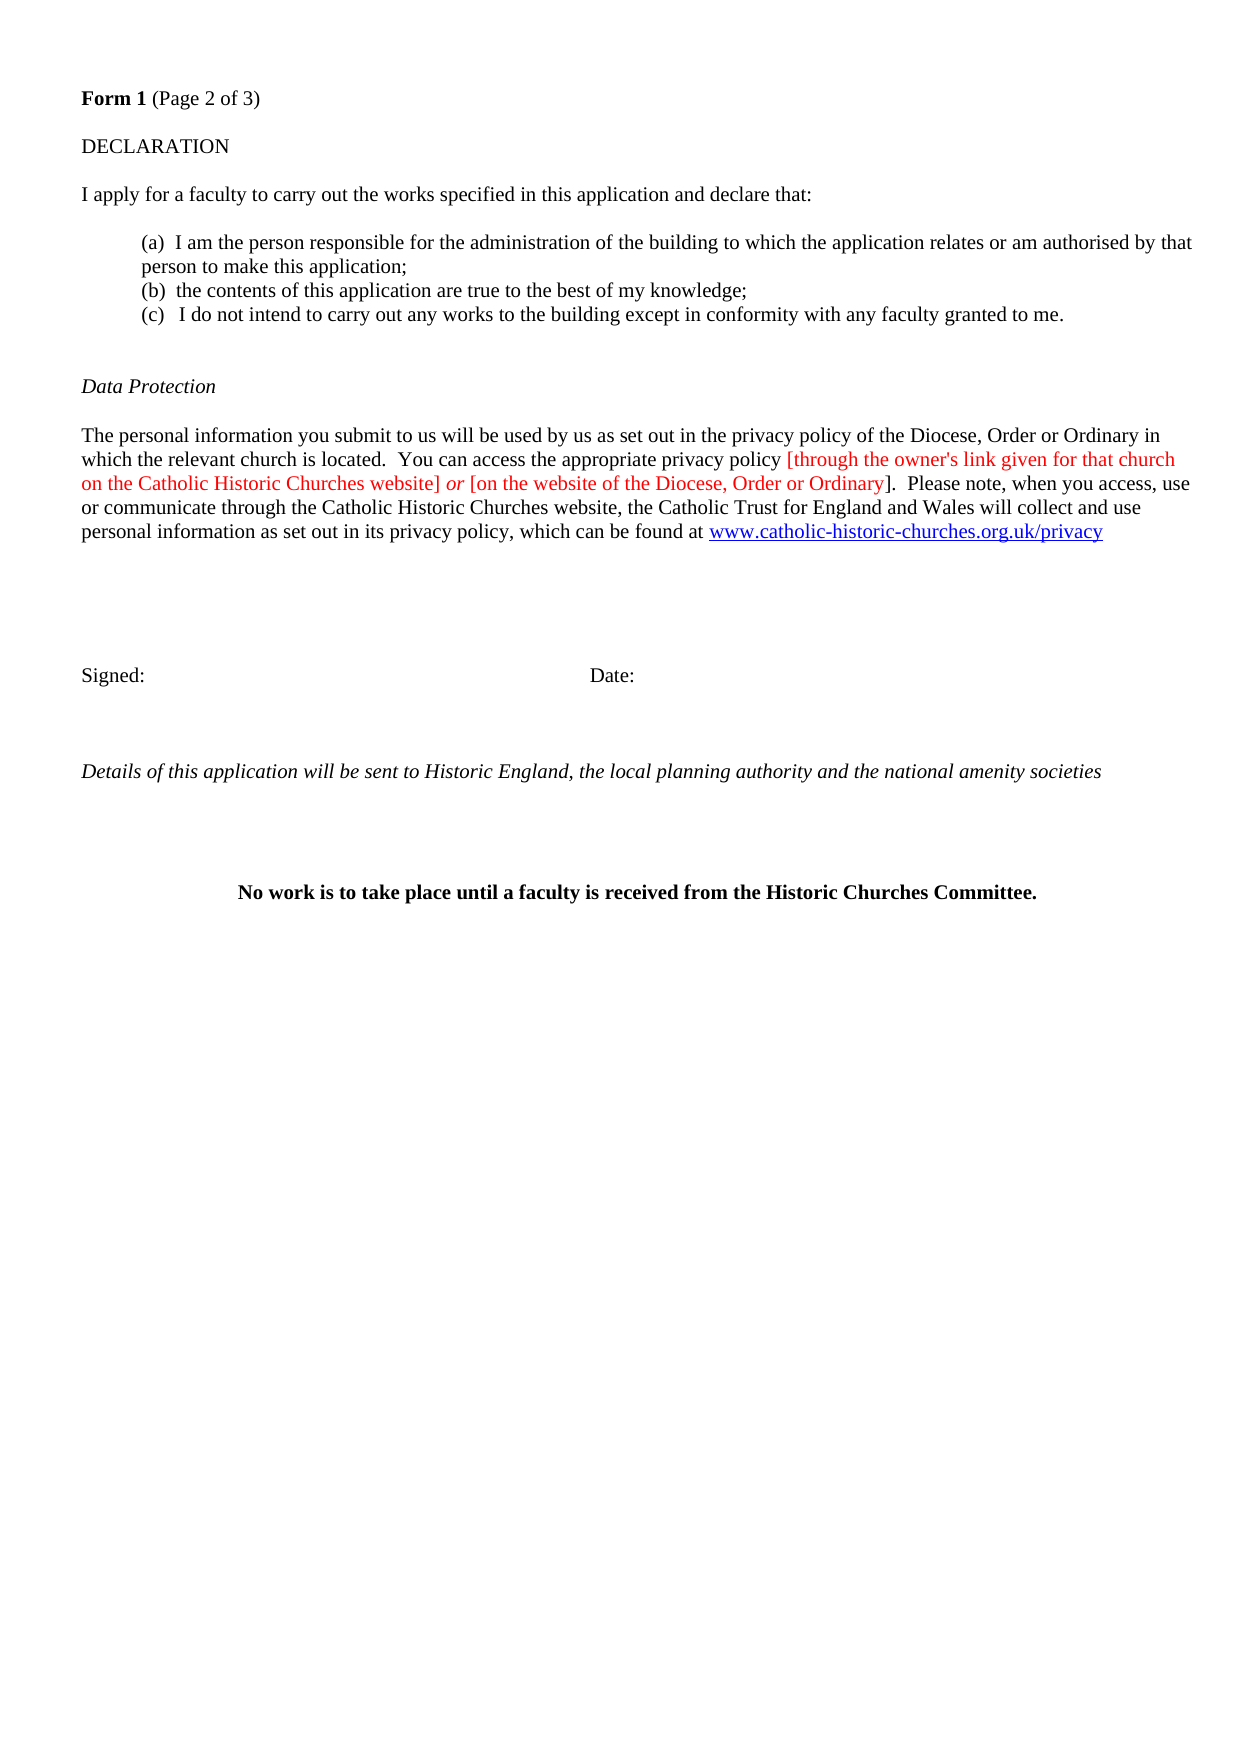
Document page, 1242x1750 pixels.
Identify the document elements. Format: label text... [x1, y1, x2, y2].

text Data Protection [81, 374, 1194, 398]
text No work is to take place until a faculty is received from the Historic Churches Committee. [81, 880, 1194, 904]
text I apply for a faculty to carry out the works specified in this application and declare that: [81, 182, 1194, 206]
text Form 1 (Page 2 of 3) [81, 86, 1194, 110]
text DECLARATION [81, 134, 1194, 158]
list I do not intend to carry out any works to the building except in conformity with any faculty granted to me. [141, 302, 1194, 326]
text Signed: Date: [81, 663, 1194, 687]
text (b) the contents of this application are true to the best of my knowledge; [81, 278, 1194, 302]
text Details of this application will be sent to Historic England, the local planning authority and the national amenity societies [81, 759, 1194, 783]
text The personal information you submit to us will be used by us as set out in the privacy policy of the Diocese, Order or Ordinary in which the relevant church is located. You can access the appropriate privacy policy [through the owner's link given for that church on the Catholic Historic Churches website] or [on the website of the Diocese, Order or Ordinary]. Please note, when you access, use or communicate through the Catholic Historic Churches website, the Catholic Trust for England and Wales will collect and use personal information as set out in its privacy policy, which can be found at www.catholic-historic-churches.org.uk/privacy [81, 422, 1194, 543]
text (a) I am the person responsible for the administration of the building to which the application relates or am authorised by that person to make this application; [112, 230, 1194, 278]
